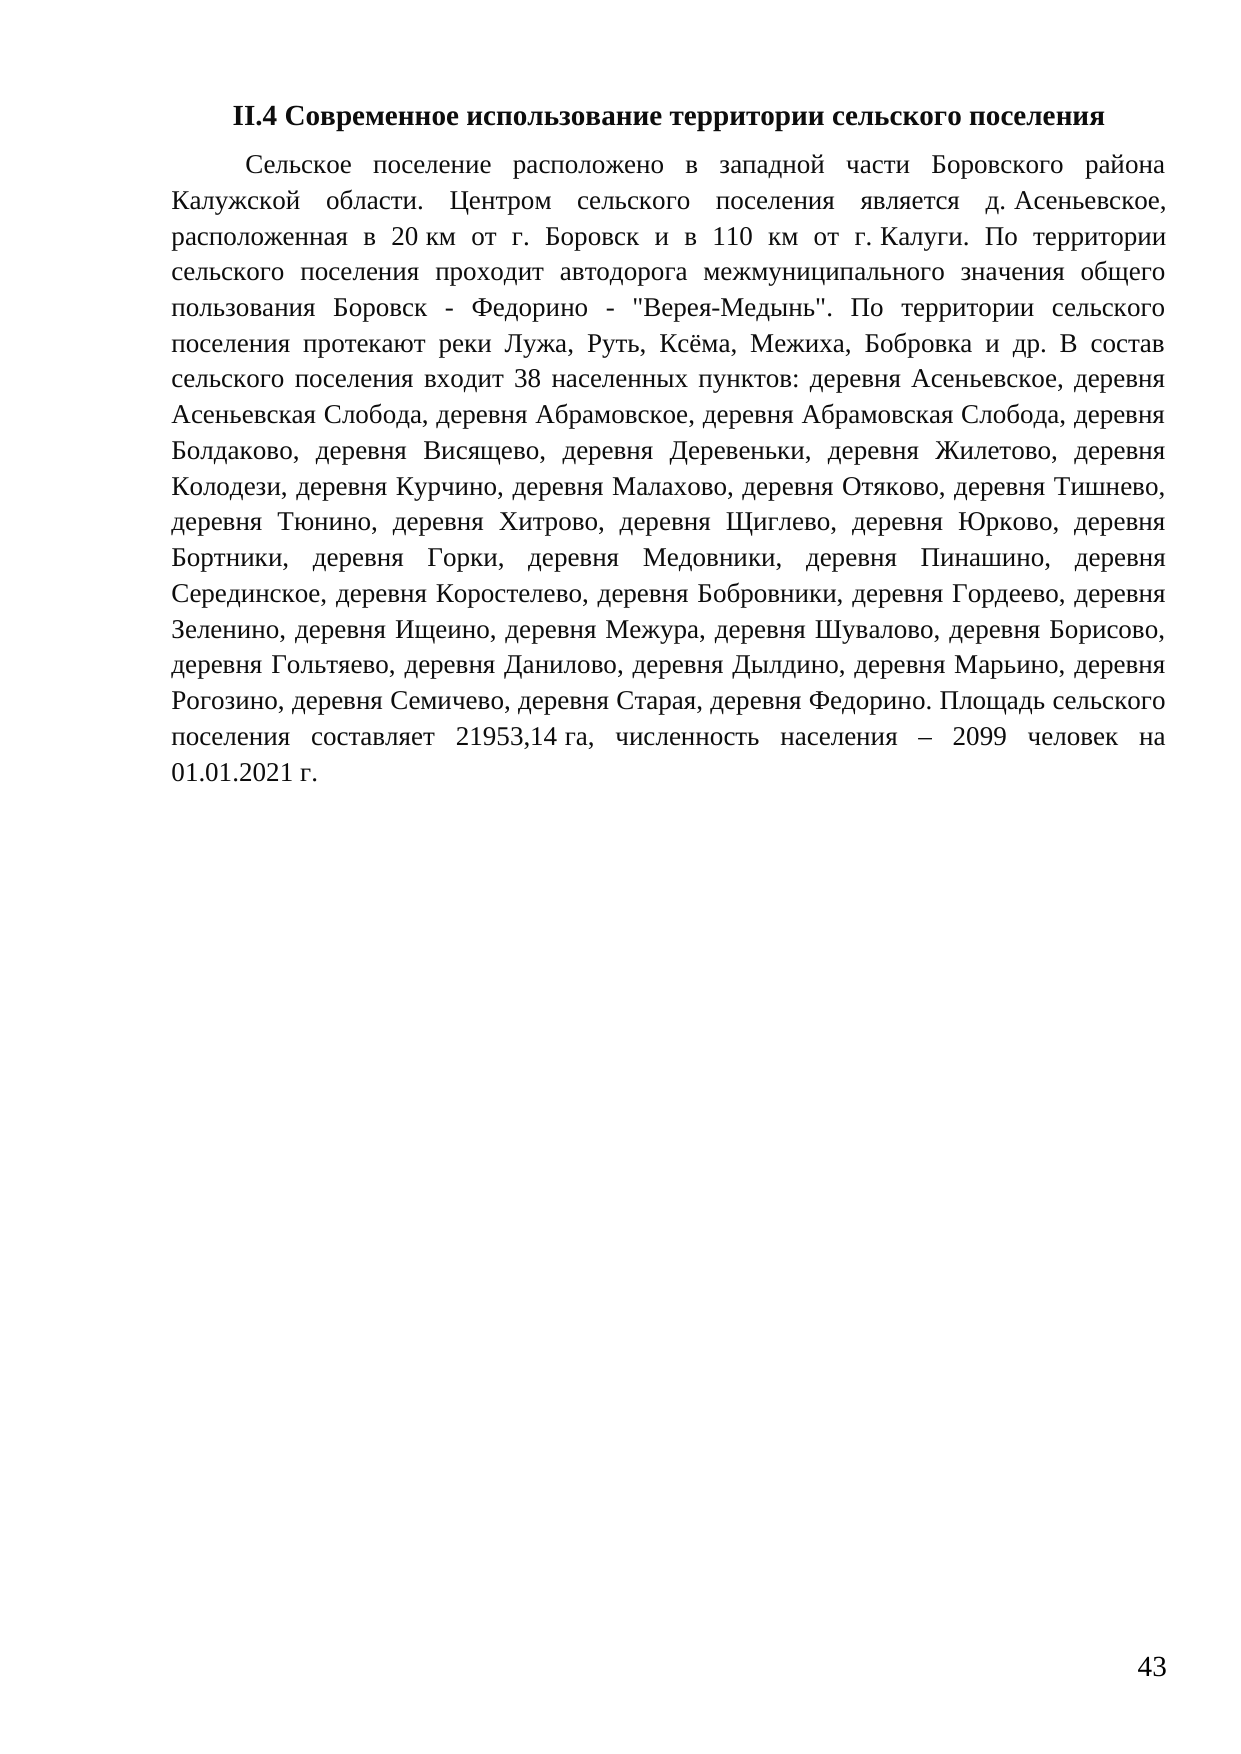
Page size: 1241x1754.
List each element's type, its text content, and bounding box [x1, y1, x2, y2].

title Сельское поселение расположено в западной части Боровского района Калужской области. Центром сельского поселения является д. Асеньевское, расположенная в 20 км от г. Боровск и в 110 км от г. Калуги. По территории сельского поселения проходит автодорога межмуниципального значения общего пользования Боровск - Федорино - "Верея-Медынь". По территории сельского поселения протекают реки Лужа, Руть, Ксёма, Межиха, Бобровка и др. В состав сельского поселения входит 38 населенных пунктов: деревня Асеньевское, деревня Асеньевская Слобода, деревня Абрамовское, деревня Абрамовская Слобода, деревня Болдаково, деревня Висящево, деревня Деревеньки, деревня Жилетово, деревня Колодези, деревня Курчино, деревня Малахово, деревня Отяково, деревня Тишнево, деревня Тюнино, деревня Хитрово, деревня Щиглево, деревня Юрково, деревня Бортники, деревня Горки, деревня Медовники, деревня Пинашино, деревня Серединское, деревня Коростелево, деревня Бобровники, деревня Гордеево, деревня Зеленино, деревня Ищеино, деревня Межура, деревня Шувалово, деревня Борисово, деревня Гольтяево, деревня Данилово, деревня Дылдино, деревня Марьино, деревня Рогозино, деревня Семичево, деревня Старая, деревня Федорино. Площадь сельского поселения составляет 21953,14 га, численность населения – 2099 человек на 01.01.2021 г. [171, 148, 1167, 787]
subtitle II.4 Современное использование территории сельского поселения [171, 98, 1167, 131]
